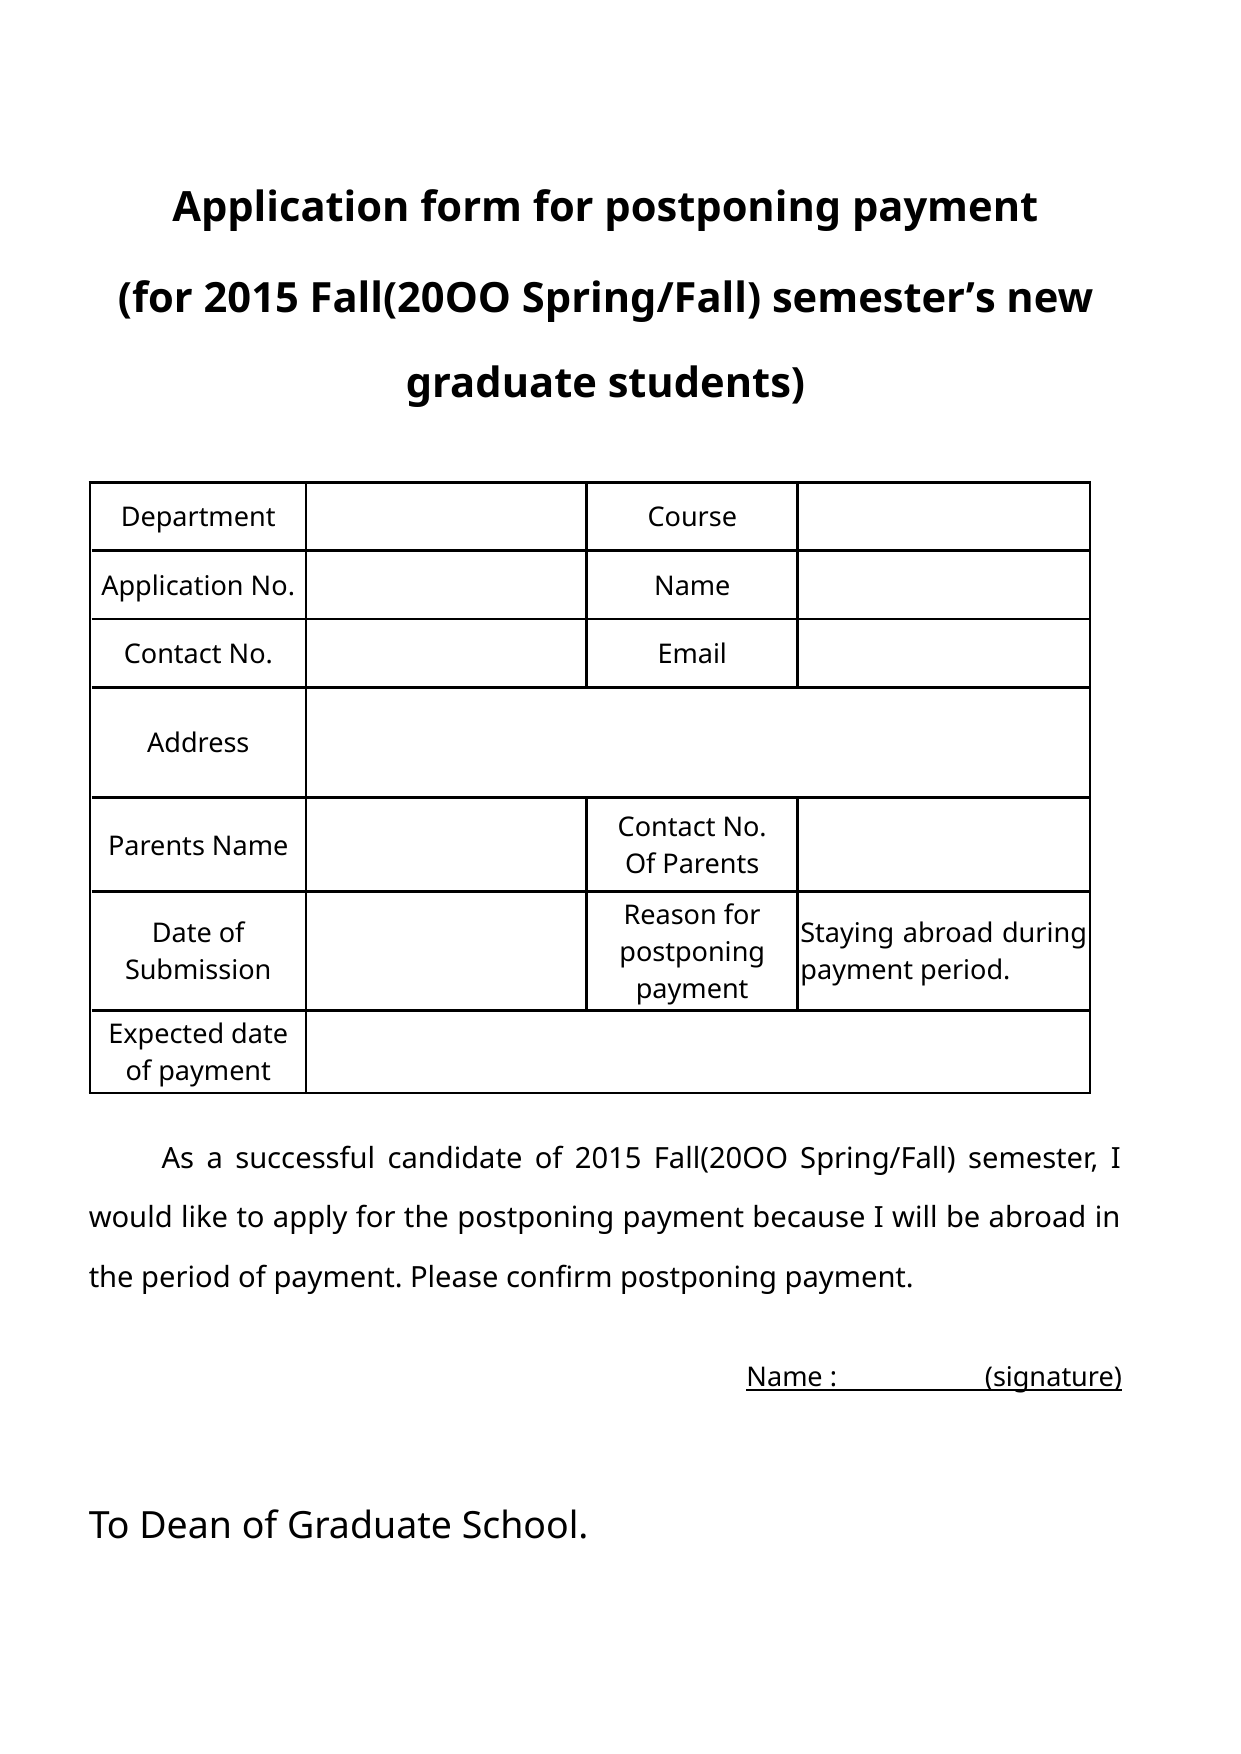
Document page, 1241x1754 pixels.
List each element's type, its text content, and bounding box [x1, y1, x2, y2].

text (for 2015 Fall(20OO Spring/Fall) semester’s new graduate students) [88, 268, 1122, 410]
table_cell Reason for postponing payment [588, 893, 796, 1009]
table_cell [799, 552, 1089, 617]
table_header Department [91, 484, 305, 549]
table_header [799, 484, 1089, 549]
table_cell [307, 620, 585, 686]
table_header [307, 484, 585, 549]
text To Dean of Graduate School. [88, 1498, 1122, 1549]
table_cell [307, 799, 585, 890]
table_cell [307, 552, 585, 617]
table_cell [799, 620, 1089, 686]
text Application form for postponing payment [88, 177, 1122, 234]
table_cell Contact No. Of Parents [588, 799, 796, 890]
table_cell Name [588, 552, 796, 617]
table_cell Address [91, 687, 305, 796]
table_cell Expected date of payment [91, 1010, 305, 1091]
text As a successful candidate of 2015 Fall(20OO Spring/Fall) semester, I would like to apply for the postponing payment because I will be abroad in the period of payment. Please confirm postponing payment. [88, 1137, 1122, 1296]
table_cell Contact No. [91, 619, 305, 686]
table_cell Staying abroad during payment period. [799, 893, 1089, 1009]
table_cell [307, 893, 585, 1009]
table_cell [307, 1012, 1089, 1091]
table_cell Date of Submission [91, 891, 305, 1009]
table_cell [307, 689, 1089, 796]
table_cell [799, 799, 1089, 890]
table_cell Application No. [91, 550, 305, 617]
table_cell Parents Name [91, 797, 305, 890]
text Name : (signature) [88, 1358, 1122, 1395]
table_cell Email [588, 620, 796, 686]
table_header Course [588, 484, 796, 549]
